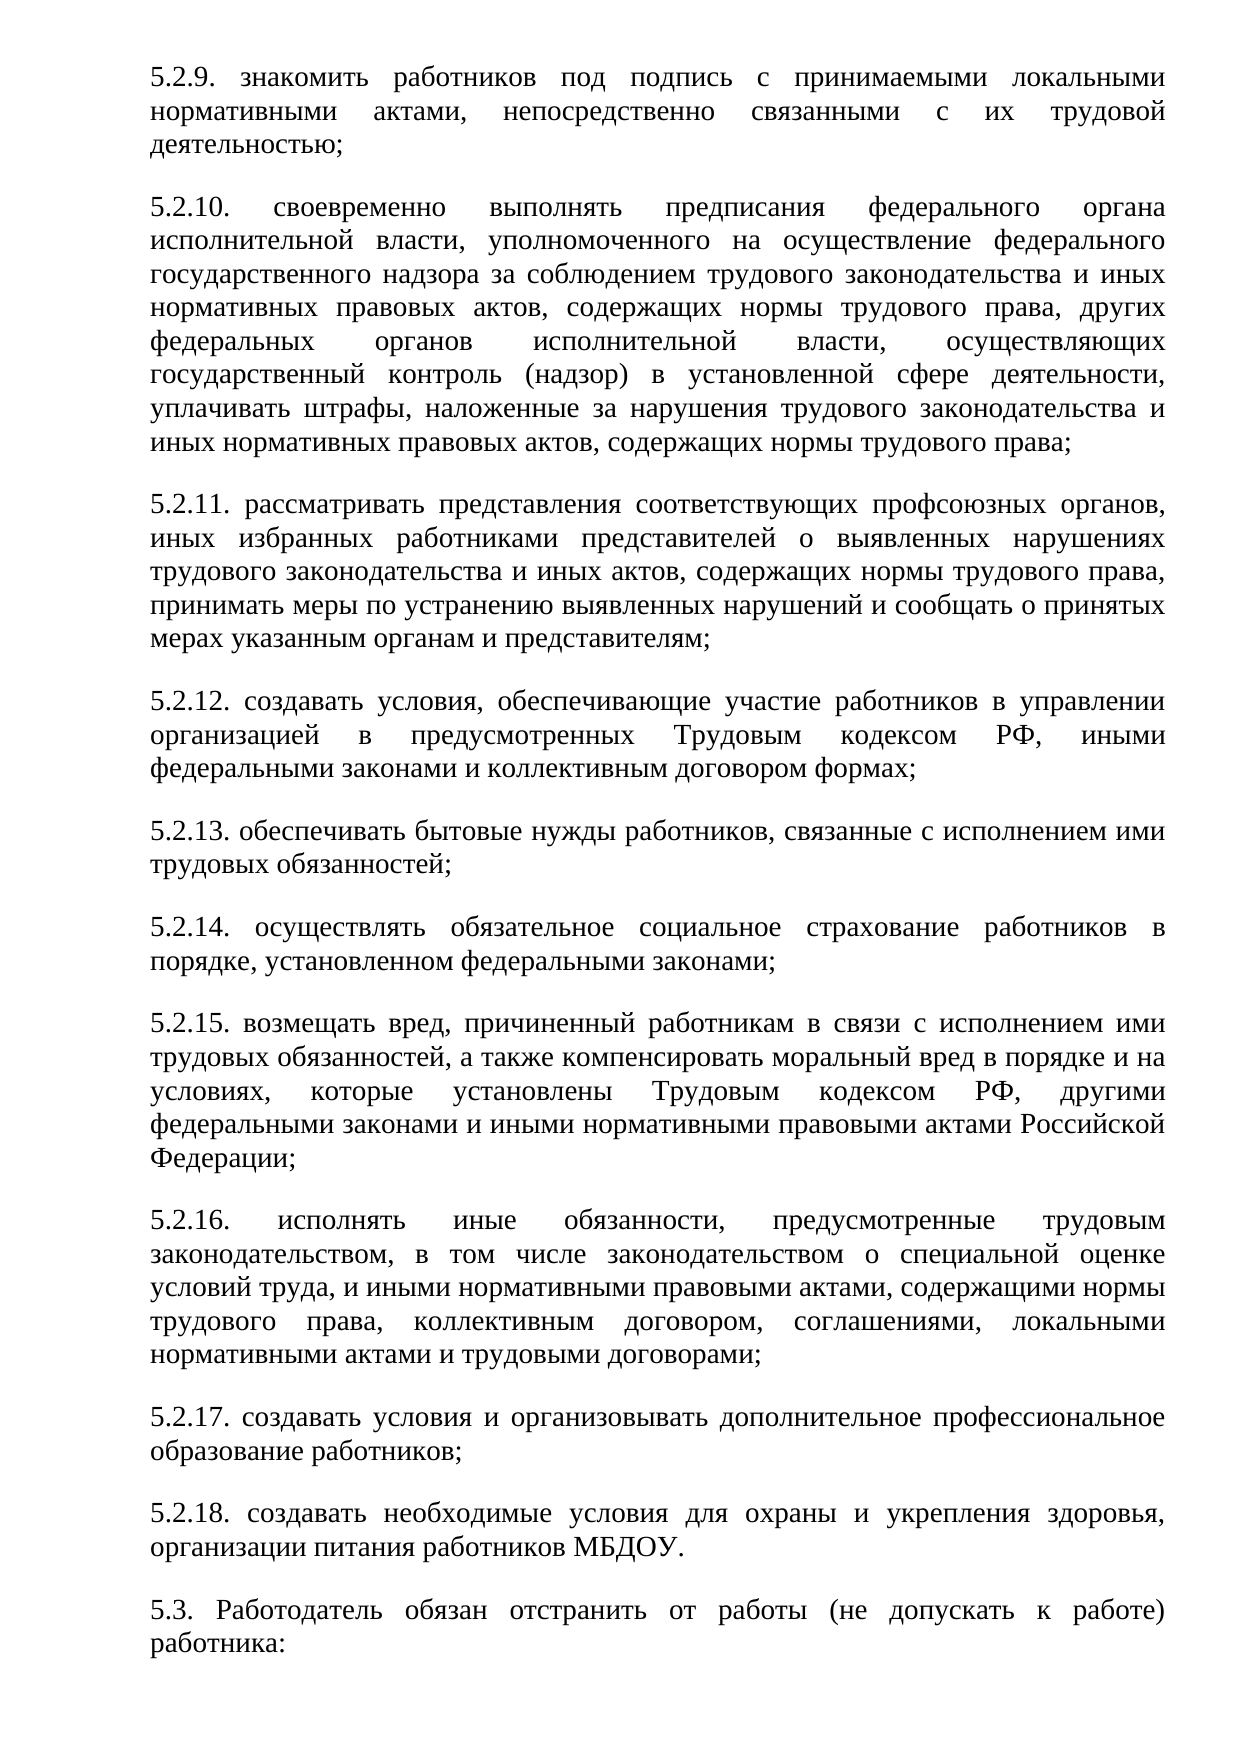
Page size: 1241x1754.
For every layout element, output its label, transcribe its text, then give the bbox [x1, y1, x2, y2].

text 5.2.6. своевременно и в полном размере выплачивать причитающуюся работникам заработную плату дважды в месяц – 15 и 27 числа каждого месяца в соответствии с Трудовым кодексом РФ, трудовыми договорами и настоящими Правилами; [150, 59, 1166, 193]
text 5.2.10. своевременно выполнять предписания федерального органа исполнительной власти, уполномоченного на осуществление федерального государственного надзора за соблюдением трудового законодательства и иных нормативных правовых актов, содержащих нормы трудового права, других федеральных органов исполнительной власти, осуществляющих государственный контроль (надзор) в установленной сфере деятельности, уплачивать штрафы, наложенные за нарушения трудового законодательства и иных нормативных правовых актов, содержащих нормы трудового права; [150, 578, 1166, 847]
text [150, 1592, 1166, 1659]
text 5.2.9. знакомить работников под подпись с принимаемыми локальными нормативными актами, непосредственно связанными с их трудовой деятельностью; [150, 448, 1166, 549]
text 5.2.8. предоставлять представителям работников полную и достоверную информацию, необходимую для заключения коллективного договора, соглашения и контроля за их выполнением; [150, 319, 1166, 419]
text 5.2.14. осуществлять обязательное социальное страхование работников в порядке, установленном федеральными законами; [150, 1299, 1166, 1366]
text 5.2.7. вести коллективные переговоры, а также заключать коллективный договор в порядке, установленном Трудовым кодексом РФ; [150, 222, 1166, 289]
text 5.2.12. создавать условия, обеспечивающие участие работников в управлении организацией в предусмотренных Трудовым кодексом РФ, иными федеральными законами и коллективным договором формах; [150, 1073, 1166, 1173]
text 5.2.11. рассматривать представления соответствующих профсоюзных органов, иных избранных работниками представителей о выявленных нарушениях трудового законодательства и иных актов, содержащих нормы трудового права, принимать меры по устранению выявленных нарушений и сообщать о принятых мерах указанным органам и представителям; [150, 876, 1166, 1043]
text 5.2.13. обеспечивать бытовые нужды работников, связанные с исполнением ими трудовых обязанностей; [150, 1202, 1166, 1269]
text 5.2.15. возмещать вред, причиненный работникам в связи с исполнением ими трудовых обязанностей, а также компенсировать моральный вред в порядке и на условиях, которые установлены Трудовым кодексом РФ, другими федеральными законами и иными нормативными правовыми актами Российской Федерации; [150, 1395, 1166, 1563]
